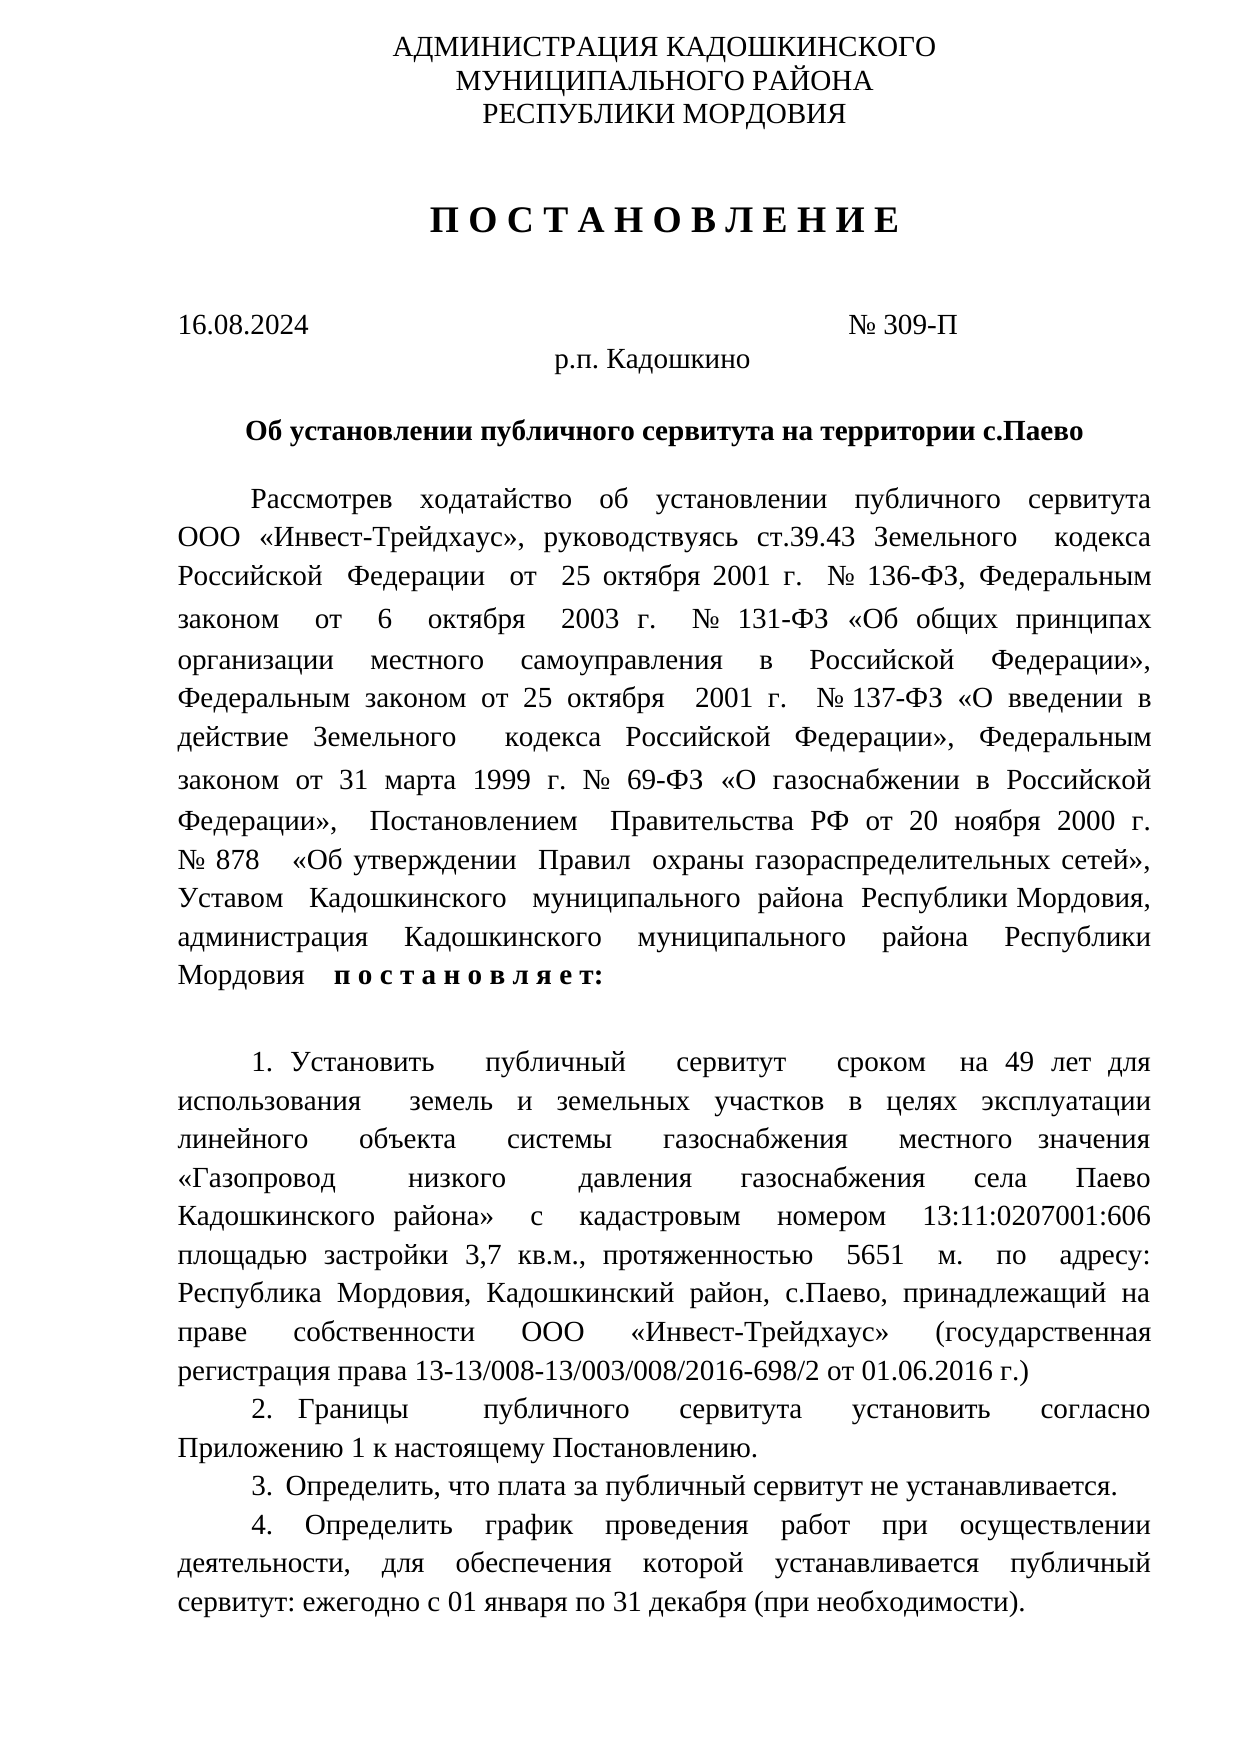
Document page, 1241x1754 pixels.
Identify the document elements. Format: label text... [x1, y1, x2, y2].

text П О С Т А Н О В Л Е Н И Е [177, 197, 1152, 240]
text Об установлении публичного сервитута на территории с.Паево [177, 413, 1152, 447]
text 4. Определить график проведения работ при осуществлении деятельности, для обеспечения которой устанавливается публичный сервитут: ежегодно с 01 января по 31 декабря (при необходимости). [177, 1507, 1152, 1617]
text 3. Определить, что плата за публичный сервитут не устанавливается. [177, 1468, 1152, 1502]
text 1. Установить публичный сервитут сроком на 49 лет для использования земель и земельных участков в целях эксплуатации линейного объекта системы газоснабжения местного значения «Газопровод низкого давления газоснабжения села Паево Кадошкинского района» с кадастровым номером 13:11:0207001:606 площадью застройки 3,7 кв.м., протяженностью 5651 м. по адресу: Республика Мордовия, Кадошкинский район, с.Паево, принадлежащий на праве собственности ООО «Инвест-Трейдхаус» (государственная регистрация права 13-13/008-13/003/008/2016-698/2 от 01.06.2016 г.) [177, 1044, 1152, 1386]
text АДМИНИСТРАЦИЯ КАДОШКИНСКОГО [177, 29, 1152, 63]
text МУНИЦИПАЛЬНОГО РАЙОНА [177, 63, 1152, 97]
text Рассмотрев ходатайство об установлении публичного сервитута ООО «Инвест-Трейдхаус», руководствуясь ст.39.43 Земельного кодекса Российской Федерации от 25 октября 2001 г. № 136-ФЗ, Федеральным законом от 6 октября 2003 г. № 131-ФЗ «Об общих принципах организации местного самоуправления в Российской Федерации», Федеральным законом от 25 октября 2001 г. № 137-ФЗ «О введении в действие Земельного кодекса Российской Федерации», Федеральным законом от 31 марта 1999 г. № 69-ФЗ «О газоснабжении в Российской Федерации», Постановлением Правительства РФ от 20 ноября 2000 г. № 878 «Об утверждении Правил охраны газораспределительных сетей», Уставом Кадошкинского муниципального района Республики Мордовия, администрация Кадошкинского муниципального района Республики Мордовия п о с т а н о в л я е т: [177, 481, 1152, 991]
text РЕСПУБЛИКИ МОРДОВИЯ [177, 97, 1152, 130]
text 2. Границы публичного сервитута установить согласно Приложению 1 к настоящему Постановлению. [177, 1391, 1152, 1463]
text 16.08.2024 № 309-П [177, 307, 1152, 341]
text р.п. Кадошкино [177, 341, 1127, 374]
